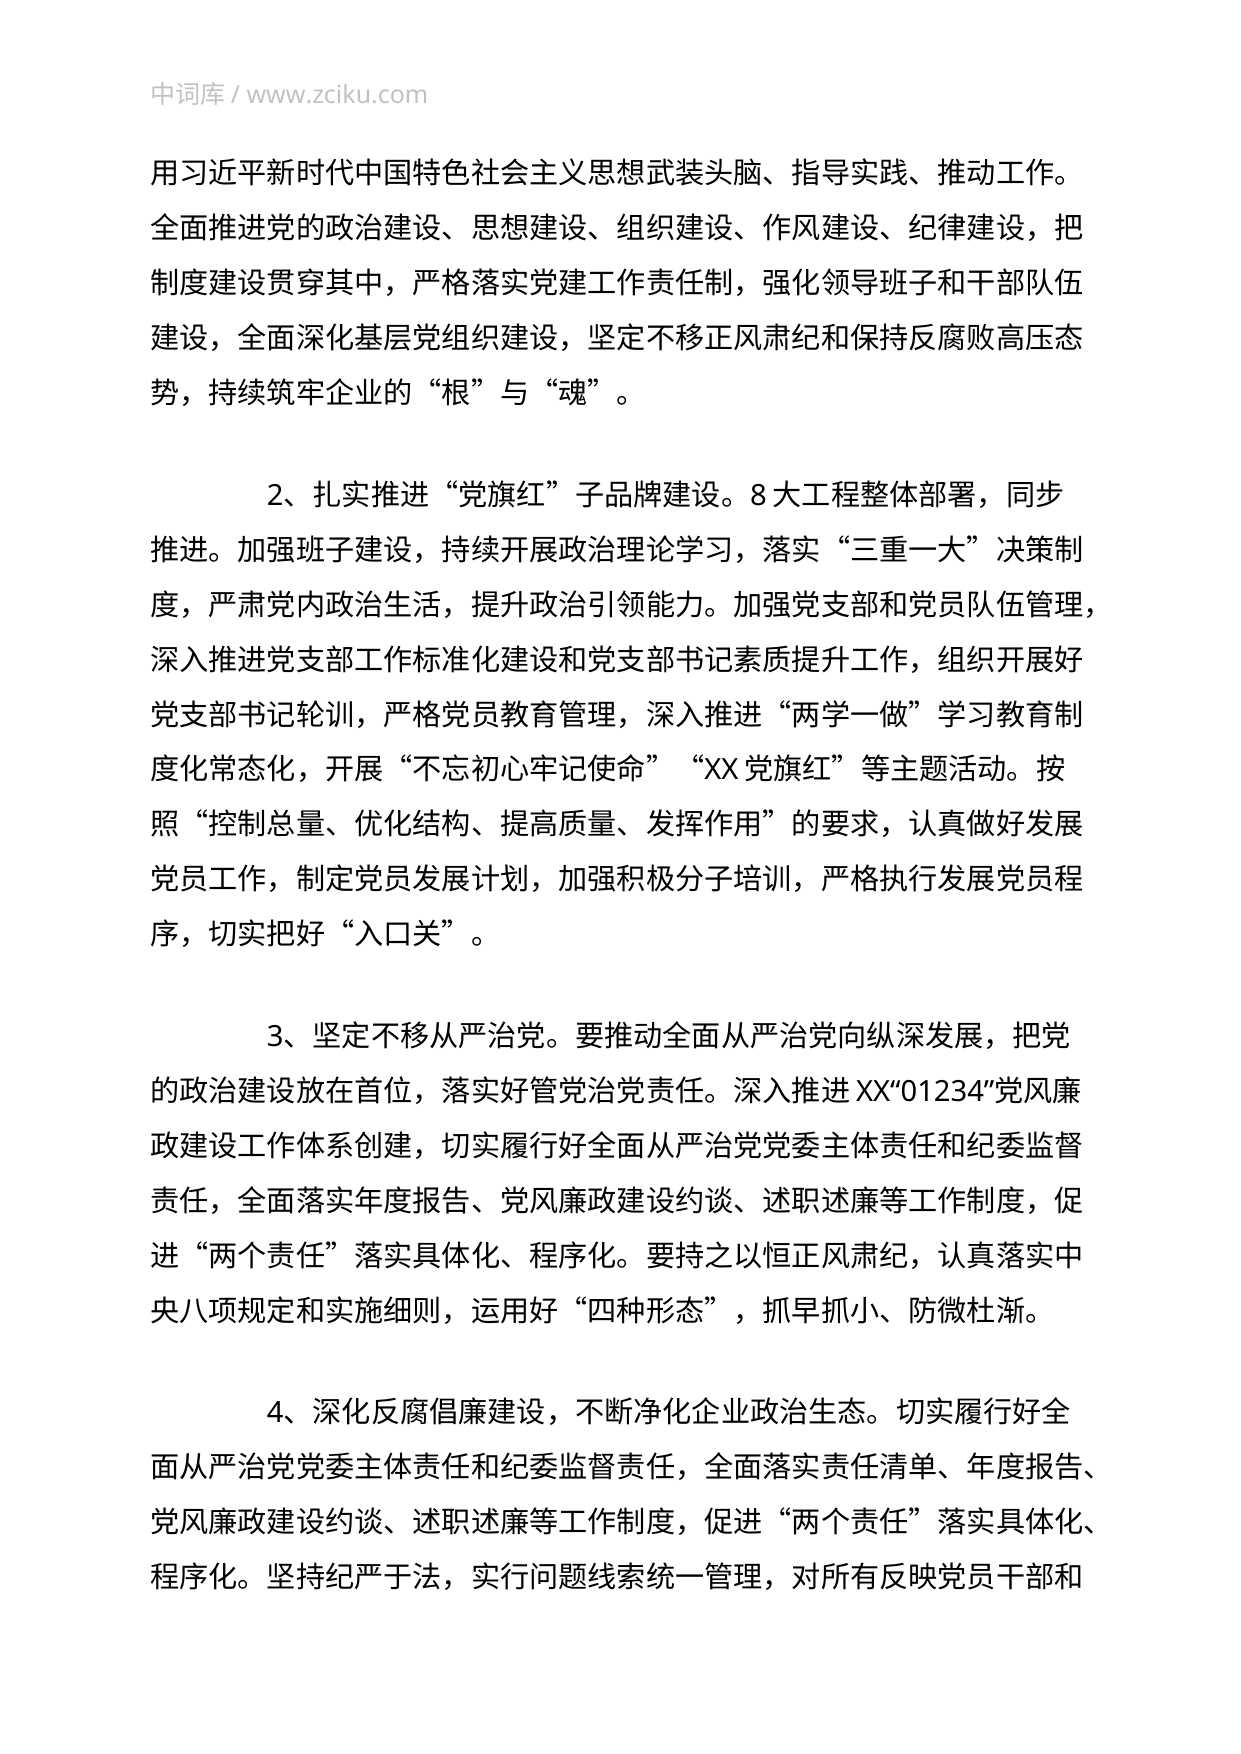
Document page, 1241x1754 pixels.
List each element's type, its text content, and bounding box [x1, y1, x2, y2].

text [150, 1389, 1090, 1596]
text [150, 150, 1090, 412]
text 2、扎实推进“党旗红”子品牌建设。8大工程整体部署，同步推进。加强班子建设，持续开展政治理论学习，落实“三重一大”决策制度，严肃党内政治生活，提升政治引领能力。加强党支部和党员队伍管理，深入推进党支部工作标准化建设和党支部书记素质提升工作，组织开展好党支部书记轮训，严格党员教育管理，深入推进“两学一做”学习教育制度化常态化，开展“不忘初心牢记使命”“XX党旗红”等主题活动。按照“控制总量、优化结构、提高质量、发挥作用”的要求，认真做好发展党员工作，制定党员发展计划，加强积极分子培训，严格执行发展党员程序，切实把好“入口关”。 [150, 471, 1090, 953]
text 3、坚定不移从严治党。要推动全面从严治党向纵深发展，把党的政治建设放在首位，落实好管党治党责任。深入推进XX“01234”党风廉政建设工作体系创建，切实履行好全面从严治党党委主体责任和纪委监督责任，全面落实年度报告、党风廉政建设约谈、述职述廉等工作制度，促进“两个责任”落实具体化、程序化。要持之以恒正风肃纪，认真落实中央八项规定和实施细则，运用好“四种形态”，抓早抓小、防微杜渐。 [150, 1012, 1090, 1329]
